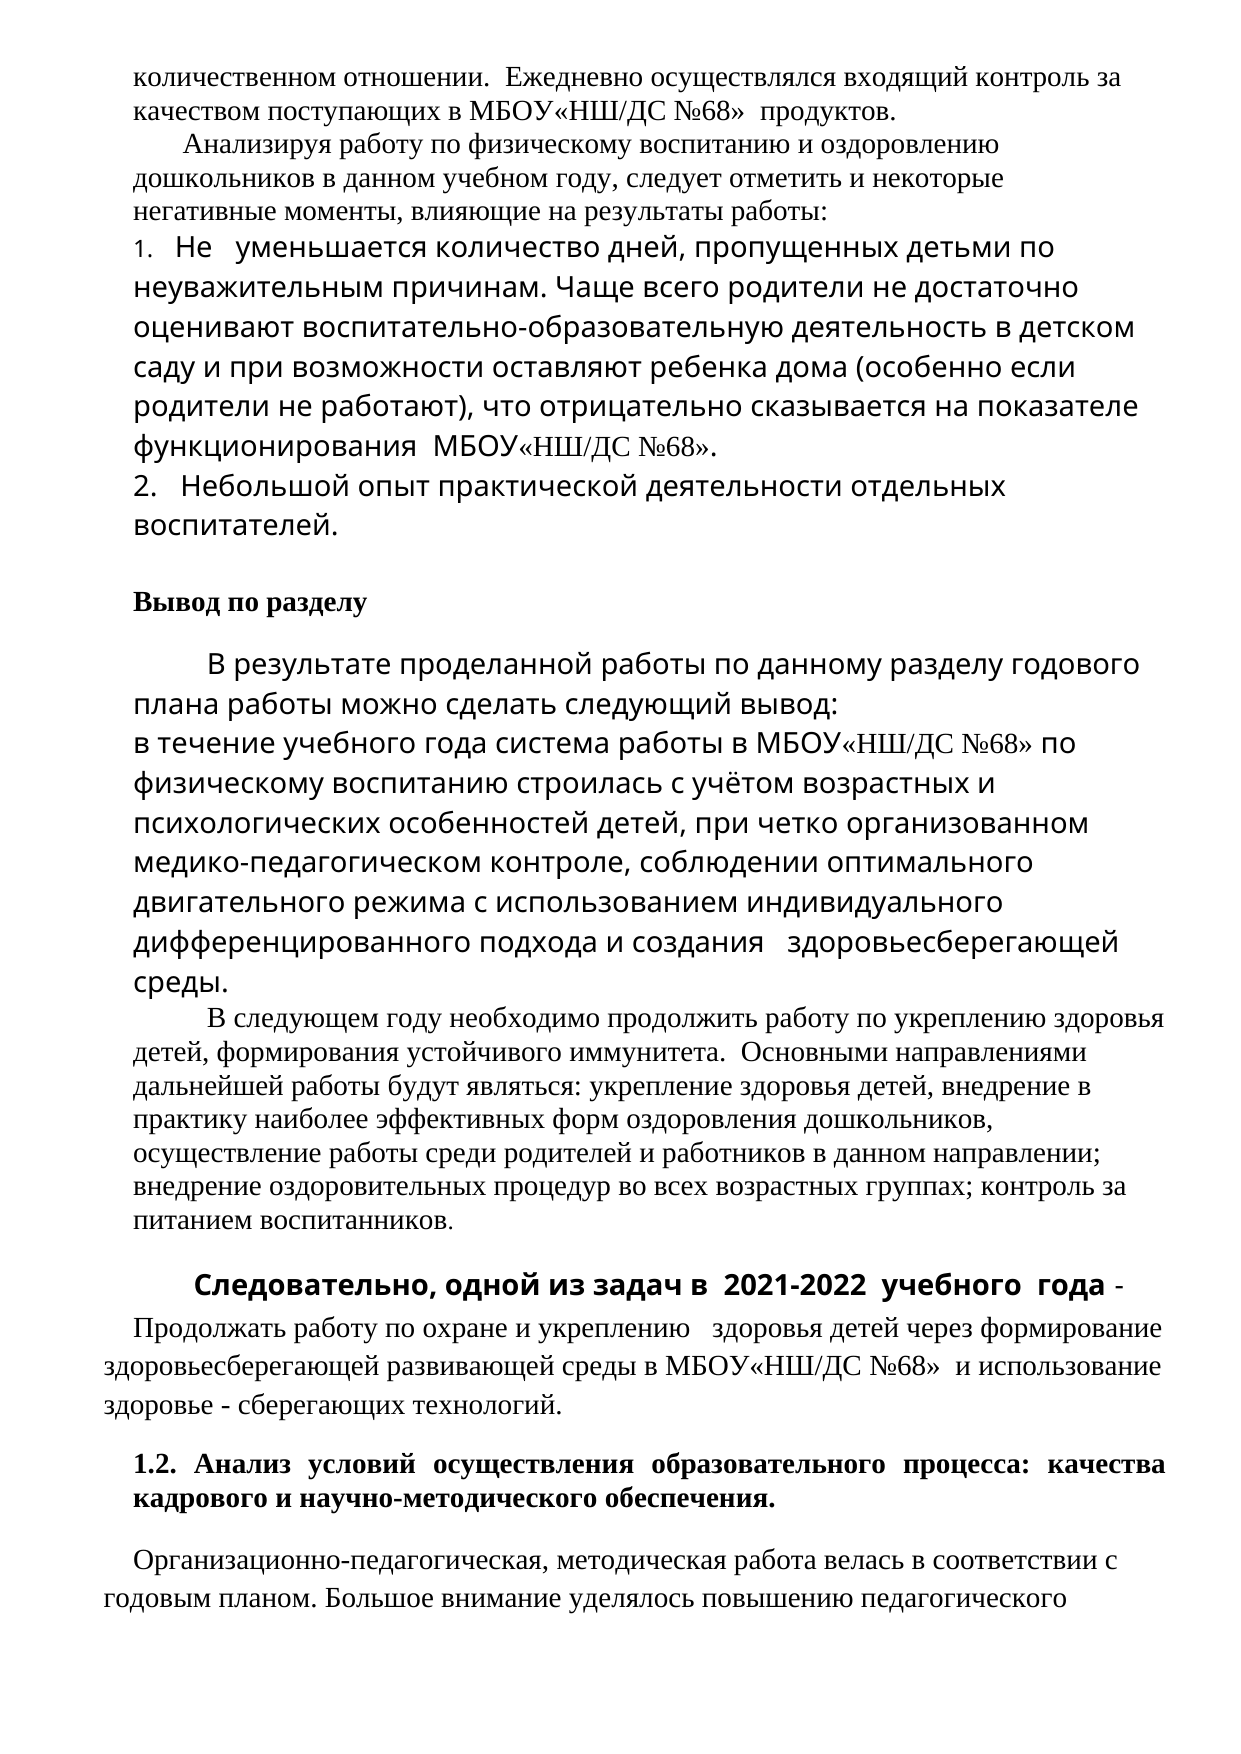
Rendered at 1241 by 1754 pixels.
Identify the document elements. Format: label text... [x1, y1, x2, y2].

text Вывод по разделу [133, 584, 1167, 617]
text дошкольников в данном учебном году, следует отметить и некоторые [133, 160, 1167, 193]
text В результате проделанной работы по данному разделу годового плана работы можно сделать следующий вывод: [133, 643, 1167, 723]
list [103, 1542, 1167, 1614]
list Следовательно, одной из задач в 2021-2022 учебного года - [103, 1264, 1167, 1304]
text Анализируя работу по физическому воспитанию и оздоровлению [133, 126, 1167, 160]
text в течение учебного года система работы в МБОУ«НШ/ДС №68» по физическому воспитанию строилась с учётом возрастных и психологических особенностей детей, при четко организованном медико-педагогическом контроле, соблюдении оптимального двигательного режима с использованием индивидуального дифференцированного подхода и создания здоровьесберегающей среды. [133, 723, 1167, 1001]
text негативные моменты, влияющие на результаты работы: [133, 193, 1167, 227]
text В следующем году необходимо продолжить работу по укреплению здоровья детей, формирования устойчивого иммунитета. Основными направлениями дальнейшей работы будут являться: укрепление здоровья детей, внедрение в практику наиболее эффективных форм оздоровления дошкольников, осуществление работы среди родителей и работников в данном направлении; внедрение оздоровительных процедур во всех возрастных группах; контроль за питанием воспитанников. [133, 1001, 1167, 1235]
list Продолжать работу по охране и укреплению здоровья детей через формирование здоровьесберегающей развивающей среды в МБОУ«НШ/ДС №68» и использование здоровье - сберегающих технологий. [103, 1310, 1167, 1420]
text 1. Не уменьшается количество дней, пропущенных детьми по неуважительным причинам. Чаще всего родители не достаточно оценивают воспитательно-образовательную деятельность в детском саду и при возможности оставляют ребенка дома (особенно если родители не работают), что отрицательно сказывается на показателе функционирования МБОУ«НШ/ДС №68». [133, 227, 1167, 465]
text 1.2. Анализ условий осуществления образовательного процесса: качества кадрового и научно-методического обеспечения. [133, 1446, 1167, 1513]
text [133, 59, 1167, 126]
text 2. Небольшой опыт практической деятельности отдельных воспитателей. [133, 465, 1167, 544]
